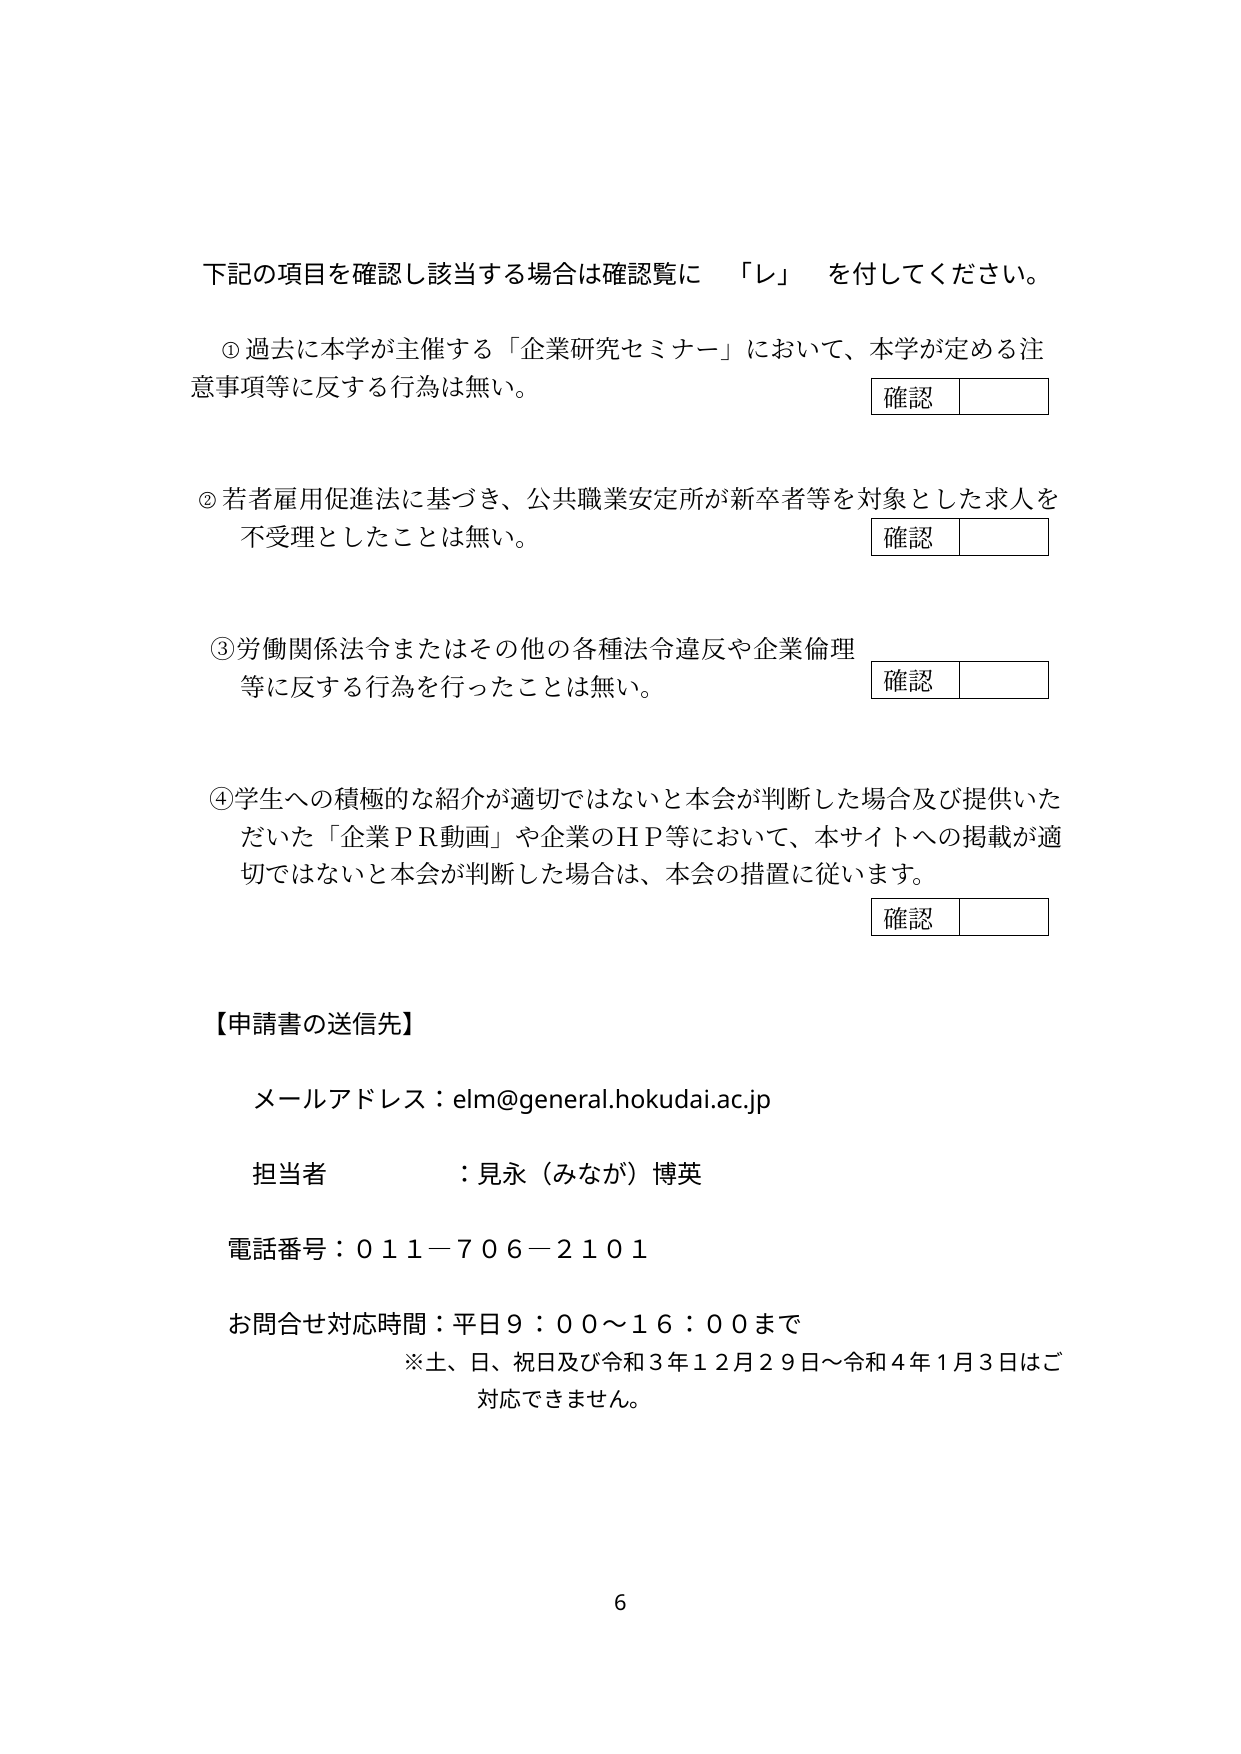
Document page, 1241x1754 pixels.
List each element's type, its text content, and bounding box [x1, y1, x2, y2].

text 下記の項目を確認し該当する場合は確認覧に 「レ」 を付してください。 [177, 254, 1063, 292]
text ※土、日、祝日及び令和３年１２月２９日～令和４年1月３日はご対応できません。 [177, 1342, 1063, 1417]
text お問合せ対応時間：平日９：００～１６：００まで [177, 1304, 1063, 1342]
text ④学生への積極的な紹介が適切ではないと本会が判断した場合及び提供いただいた「企業ＰＲ動画」や企業のＨＰ等において、本サイトへの掲載が適切ではないと本会が判断した場合は、本会の措置に従います。 [177, 779, 1063, 892]
text ①過去に本学が主催する「企業研究セミナー」において、本学が定める注 [221, 329, 1063, 367]
text 意事項等に反する行為は無い。 [177, 367, 1063, 404]
text ③労働関係法令またはその他の各種法令違反や企業倫理等に反する行為を行ったことは無い。 [177, 629, 1063, 704]
table_header [960, 899, 1048, 935]
text メールアドレス：elm@general.hokudai.ac.jp [177, 1079, 1063, 1117]
table_header 確認 [872, 379, 959, 414]
table_header [960, 379, 1048, 414]
text 担当者 ：見永（みなが）博英 [177, 1154, 1063, 1192]
table_header 確認 [872, 519, 959, 555]
text ②若者雇用促進法に基づき、公共職業安定所が新卒者等を対象とした求人を不受理としたことは無い。 [177, 479, 1063, 554]
text 【申請書の送信先】 [177, 1004, 1063, 1042]
table_header [960, 519, 1048, 555]
table_header 確認 [872, 662, 959, 698]
table_header [960, 662, 1048, 698]
text 電話番号：０１１―７０６―２１０１ [177, 1229, 1063, 1267]
table_header 確認 [872, 899, 959, 935]
